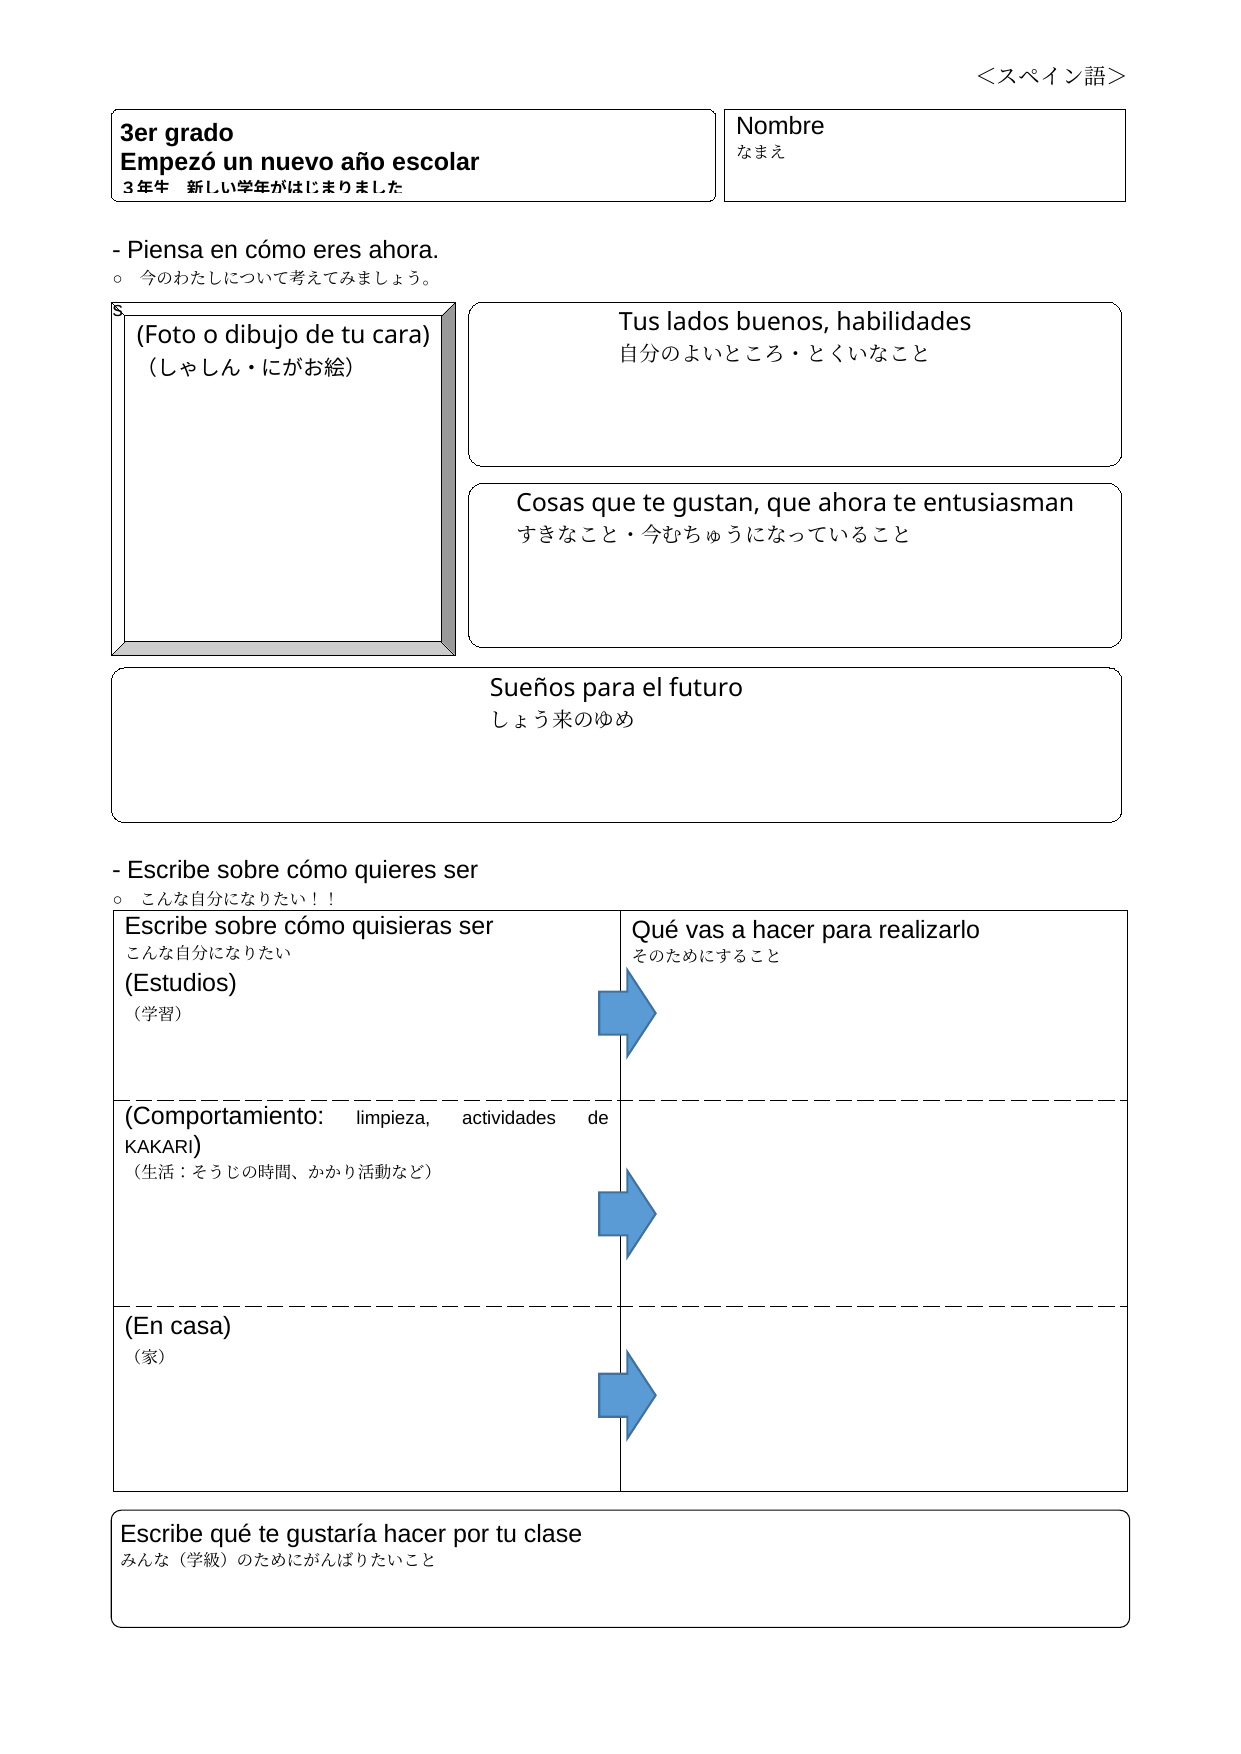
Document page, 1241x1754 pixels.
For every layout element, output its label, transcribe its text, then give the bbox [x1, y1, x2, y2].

table_cell [621, 1100, 1127, 1306]
text ○ 今のわたしについて考えてみましょう。 [112, 266, 1128, 289]
table_header Qué vas a hacer para realizarlo そのためにすること [621, 911, 1127, 1100]
table_cell [621, 1306, 1127, 1491]
text s [112, 289, 1128, 327]
text ○ こんな自分になりたい！！ [112, 886, 1128, 910]
table_cell (En casa) （家） [114, 1306, 620, 1491]
table_header Escribe sobre cómo quisieras ser こんな自分になりたい (Estudios) （学習） [114, 911, 620, 1100]
text - Escribe sobre cómo quieres ser [112, 852, 1128, 886]
table_cell (Comportamiento: limpieza, actividades de KAKARI) （生活：そうじの時間、かかり活動など） [114, 1100, 620, 1306]
text - Piensa en cómo eres ahora. [112, 232, 1128, 266]
